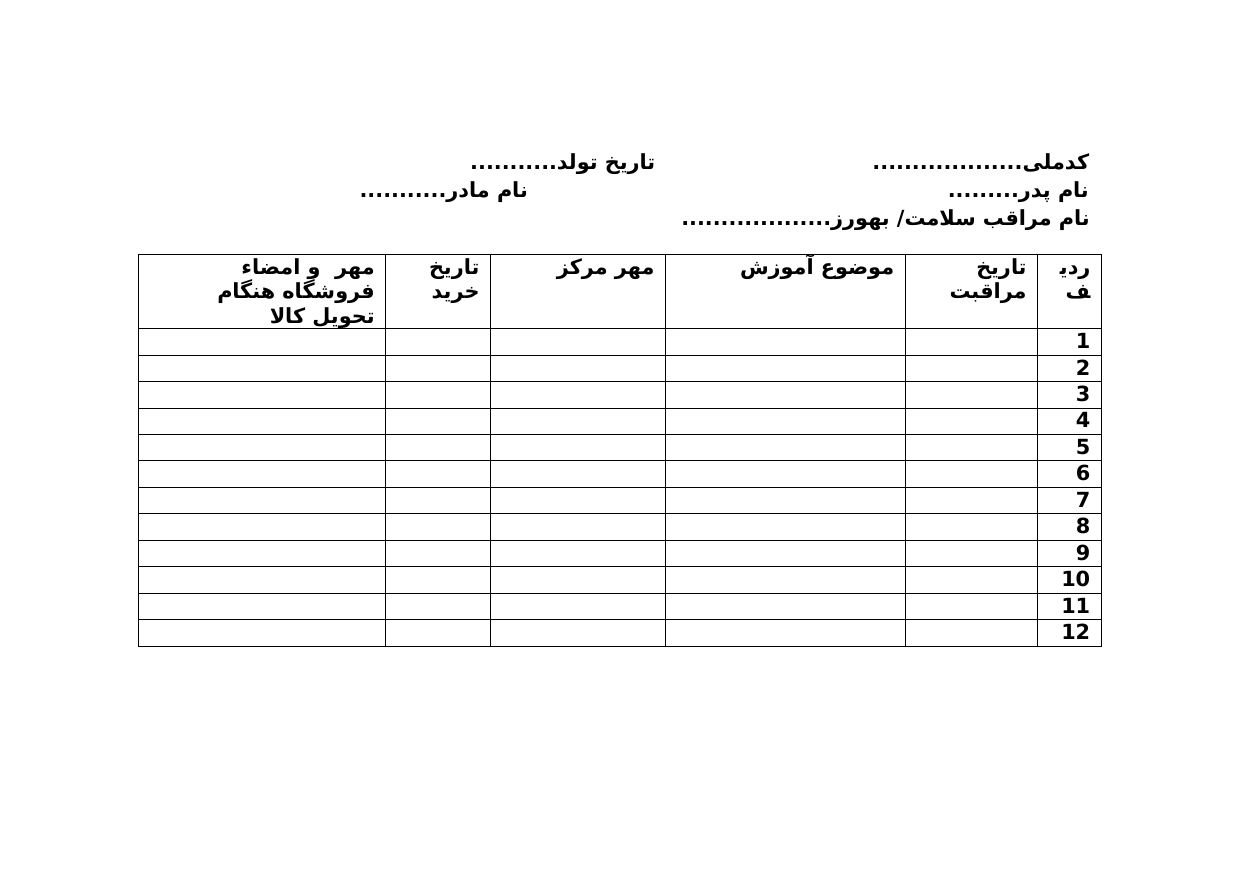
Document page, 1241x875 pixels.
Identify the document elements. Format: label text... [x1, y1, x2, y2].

table_cell [666, 488, 905, 513]
table_cell [906, 329, 1037, 354]
table_cell [666, 409, 905, 434]
table_cell 2 [1038, 356, 1101, 381]
table_cell 8 [1038, 514, 1101, 540]
table_cell [491, 382, 665, 407]
table_cell [491, 620, 665, 646]
table_cell [491, 541, 665, 566]
table_cell [386, 488, 490, 513]
table_cell [139, 541, 385, 566]
table_cell [666, 567, 905, 593]
table_cell [906, 435, 1037, 460]
table_cell [906, 514, 1037, 540]
table_cell [666, 620, 905, 646]
table_header ردیف [1038, 255, 1101, 328]
table_cell [491, 329, 665, 354]
table_cell [139, 382, 385, 407]
table_cell [491, 356, 665, 381]
table_cell [139, 594, 385, 619]
table_cell [666, 382, 905, 407]
table_cell [139, 329, 385, 354]
table_cell [139, 356, 385, 381]
table_cell 1 [1038, 329, 1101, 354]
table_cell [906, 461, 1037, 487]
table_cell [139, 461, 385, 487]
table_cell [139, 488, 385, 513]
table_cell [386, 409, 490, 434]
table_cell [906, 382, 1037, 407]
table_cell [139, 514, 385, 540]
table_cell [386, 356, 490, 381]
table_cell 3 [1038, 382, 1101, 407]
table_cell [386, 461, 490, 487]
table_cell 4 [1038, 409, 1101, 434]
table_header مهر و امضاء فروشگاه هنگام تحویل کالا [139, 255, 385, 328]
table_cell [491, 461, 665, 487]
table_cell [386, 594, 490, 619]
table_cell [139, 435, 385, 460]
table_cell [906, 620, 1037, 646]
table_cell 12 [1038, 620, 1101, 646]
table_cell 9 [1038, 541, 1101, 566]
table_cell [906, 356, 1037, 381]
table_cell [666, 594, 905, 619]
table_cell [491, 594, 665, 619]
table_cell 10 [1038, 567, 1101, 593]
table_cell [666, 435, 905, 460]
table_cell 6 [1038, 461, 1101, 487]
table_header موضوع آموزش [666, 255, 905, 328]
table_cell [491, 488, 665, 513]
table_cell [906, 567, 1037, 593]
table_header تاریخ مراقبت [906, 255, 1037, 328]
table_cell [139, 409, 385, 434]
table_cell [906, 541, 1037, 566]
table_cell [666, 461, 905, 487]
table_cell [666, 541, 905, 566]
table_cell [139, 567, 385, 593]
table_cell [666, 514, 905, 540]
table_header تاریخ خرید [386, 255, 490, 328]
table_cell [386, 514, 490, 540]
table_cell [491, 567, 665, 593]
table_cell [386, 567, 490, 593]
table_cell [906, 488, 1037, 513]
table_cell 7 [1038, 488, 1101, 513]
table_cell [906, 594, 1037, 619]
table_cell [139, 620, 385, 646]
table_cell [491, 409, 665, 434]
table_cell [386, 329, 490, 354]
text کدملی................... تاریخ تولد........... نام پدر......... نام مادر........... نام مراقب سلامت/ بهورز................... [150, 150, 1090, 230]
table_cell [386, 541, 490, 566]
table_cell 11 [1038, 594, 1101, 619]
table_cell 5 [1038, 435, 1101, 460]
table_cell [666, 356, 905, 381]
table_cell [491, 514, 665, 540]
table_cell [386, 382, 490, 407]
table_cell [491, 435, 665, 460]
table_cell [906, 409, 1037, 434]
table_cell [666, 329, 905, 354]
table_header مهر مرکز [491, 255, 665, 328]
table_cell [386, 435, 490, 460]
table_cell [386, 620, 490, 646]
